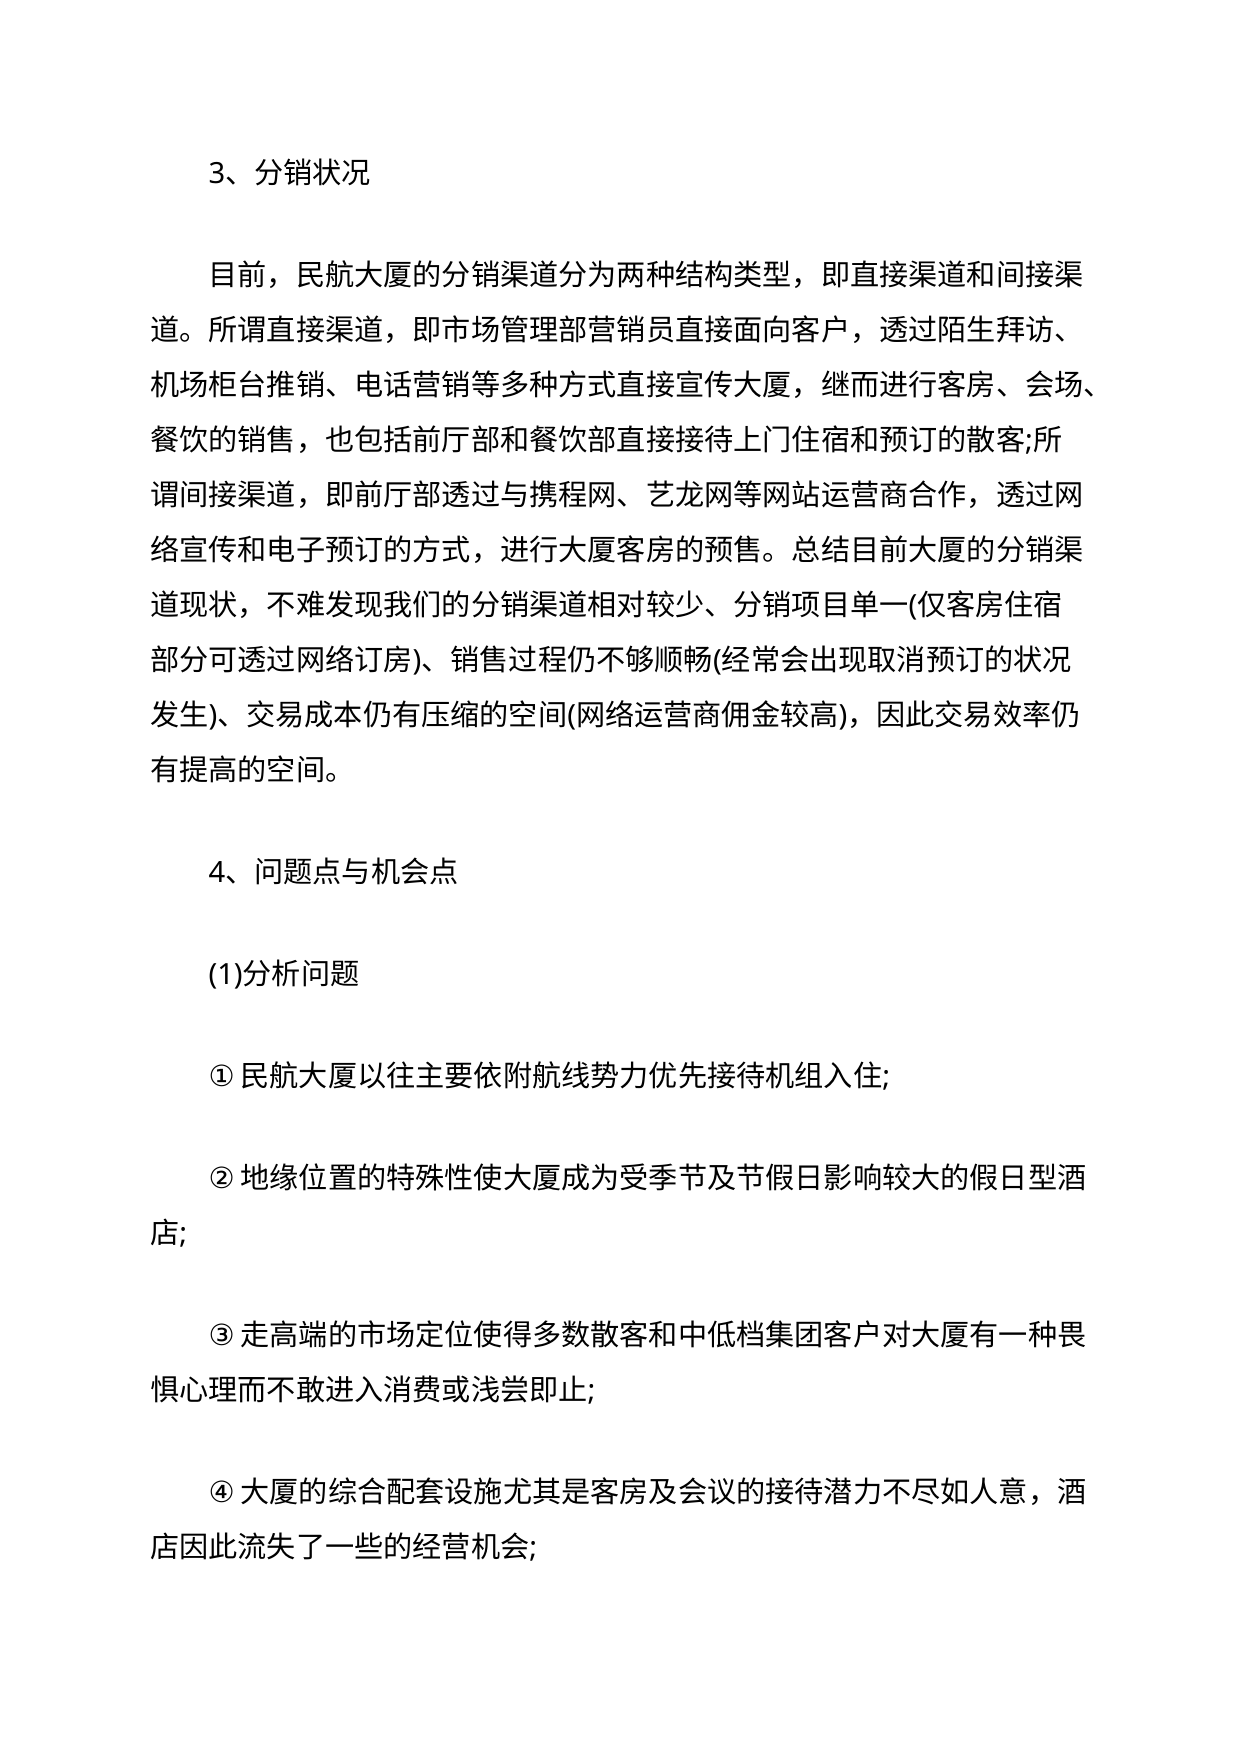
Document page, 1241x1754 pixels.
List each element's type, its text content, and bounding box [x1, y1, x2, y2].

text (1)分析问题 [150, 950, 1090, 993]
text ③走高端的市场定位使得多数散客和中低档集团客户对大厦有一种畏惧心理而不敢进入消费或浅尝即止; [150, 1311, 1090, 1408]
text 3、分销状况 [150, 150, 1090, 192]
text ①民航大厦以往主要依附航线势力优先接待机组入住; [150, 1052, 1090, 1094]
text ④大厦的综合配套设施尤其是客房及会议的接待潜力不尽如人意，酒店因此流失了一些的经营机会; [150, 1468, 1090, 1566]
text 目前，民航大厦的分销渠道分为两种结构类型，即直接渠道和间接渠道。所谓直接渠道，即市场管理部营销员直接面向客户，透过陌生拜访、机场柜台推销、电话营销等多种方式直接宣传大厦，继而进行客房、会场、餐饮的销售，也包括前厅部和餐饮部直接接待上门住宿和预订的散客;所谓间接渠道，即前厅部透过与携程网、艺龙网等网站运营商合作，透过网络宣传和电子预订的方式，进行大厦客房的预售。总结目前大厦的分销渠道现状，不难发现我们的分销渠道相对较少、分销项目单一(仅客房住宿部分可透过网络订房)、销售过程仍不够顺畅(经常会出现取消预订的状况发生)、交易成本仍有压缩的空间(网络运营商佣金较高)，因此交易效率仍有提高的空间。 [150, 252, 1090, 789]
text 4、问题点与机会点 [150, 848, 1090, 891]
text ②地缘位置的特殊性使大厦成为受季节及节假日影响较大的假日型酒店; [150, 1154, 1090, 1252]
